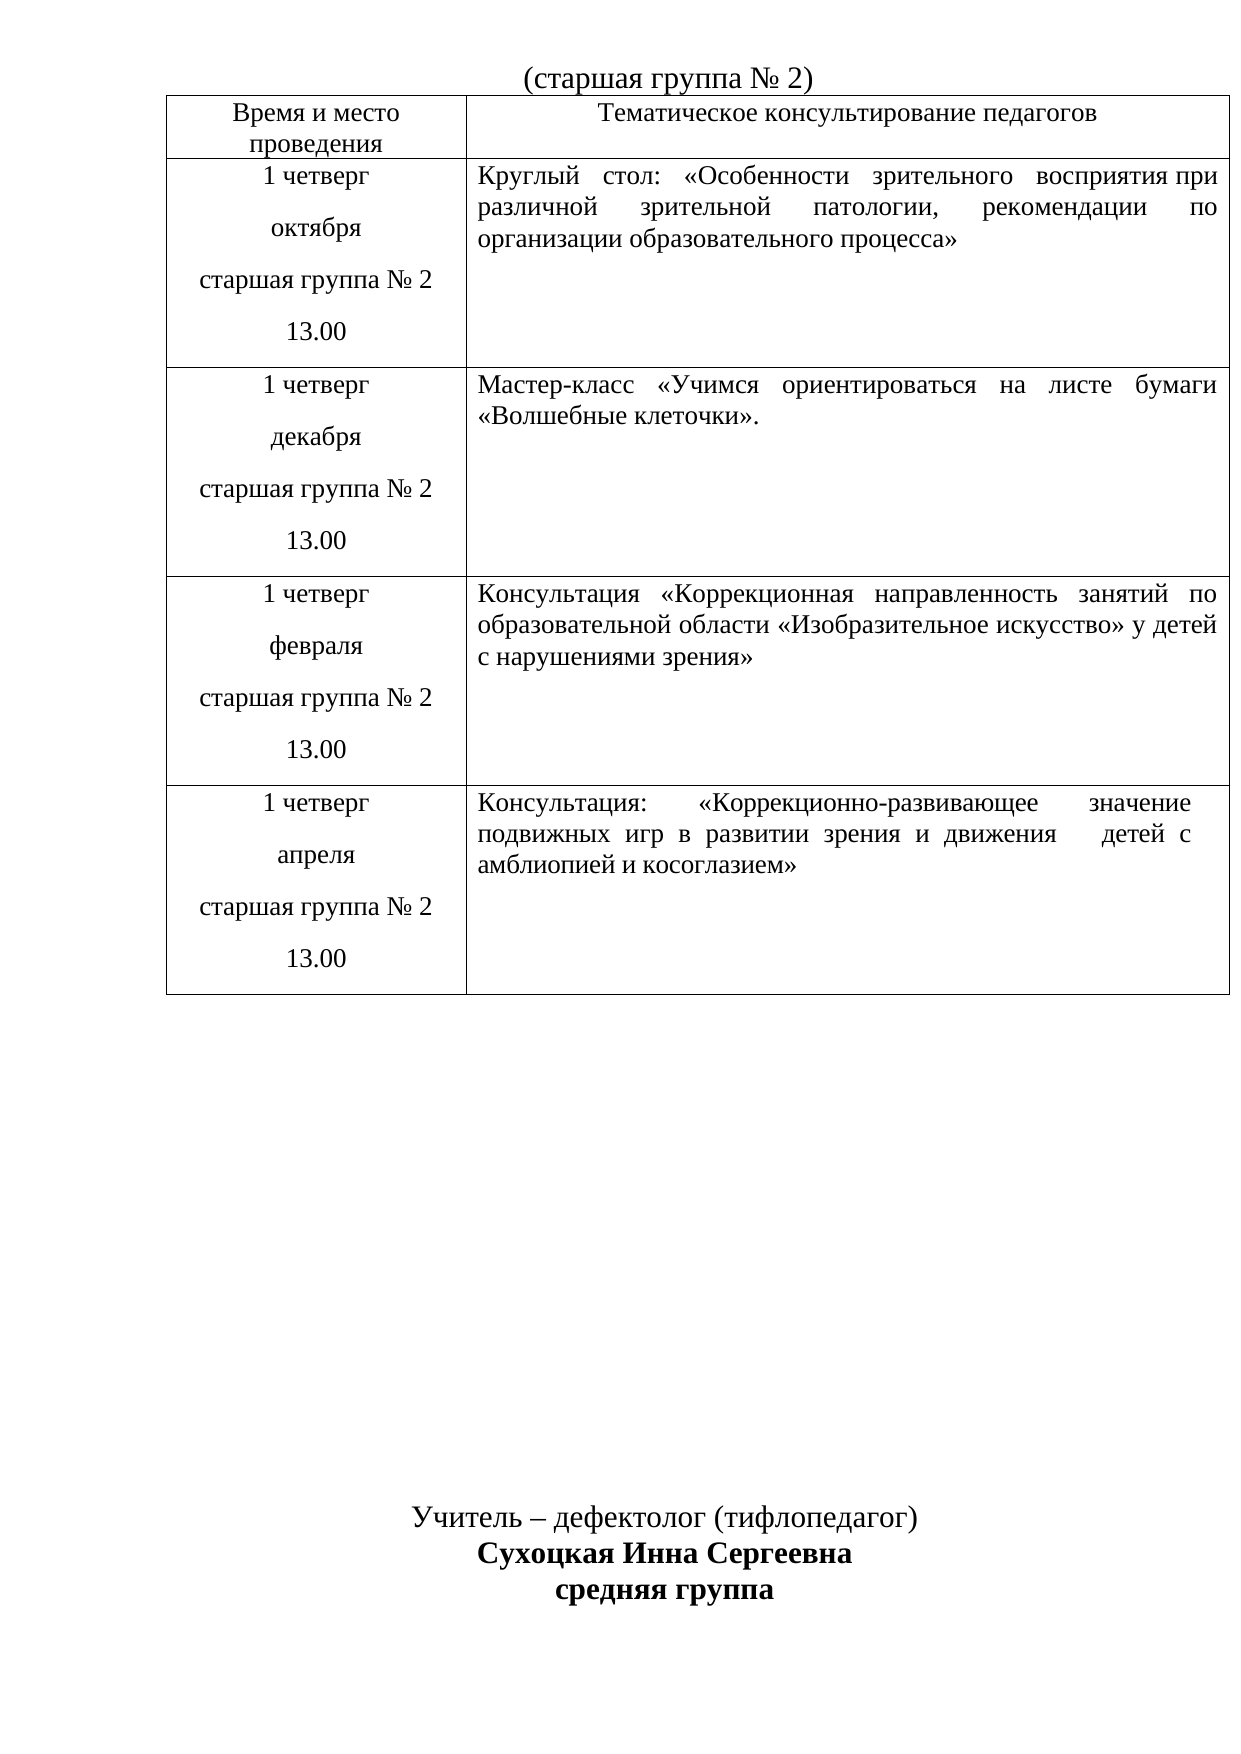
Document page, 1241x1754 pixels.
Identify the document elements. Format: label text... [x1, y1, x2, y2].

text Сухоцкая Инна Сергеевна [177, 1534, 1152, 1570]
table_cell Круглый стол: «Особенности зрительного восприятия при различной зрительной патологии, рекомендации по организации образовательного процесса» [467, 159, 1229, 367]
table_cell 1 четверг декабря старшая группа № 2 13.00 [167, 368, 466, 576]
text (старшая группа № 2) [177, 59, 1152, 95]
table_cell 1 четверг октября старшая группа № 2 13.00 [167, 159, 466, 367]
text Учитель – дефектолог (тифлопедагог) [177, 1498, 1152, 1534]
table_cell 1 четверг апреля старшая группа № 2 13.00 [167, 786, 466, 994]
table_cell Консультация: «Коррекционно-развивающее значение подвижных игр в развитии зрения и движения детей с амблиопией и косоглазием» [467, 786, 1229, 994]
table_cell 1 четверг февраля старшая группа № 2 13.00 [167, 577, 466, 785]
table_header Время и место проведения [167, 96, 466, 158]
table_header Тематическое консультирование педагогов [467, 96, 1229, 158]
table_cell Мастер-класс «Учимся ориентироваться на листе бумаги «Волшебные клеточки». [467, 368, 1229, 576]
text средняя группа [177, 1570, 1152, 1606]
table_cell Консультация «Коррекционная направленность занятий по образовательной области «Изобразительное искусство» у детей с нарушениями зрения» [467, 577, 1229, 785]
